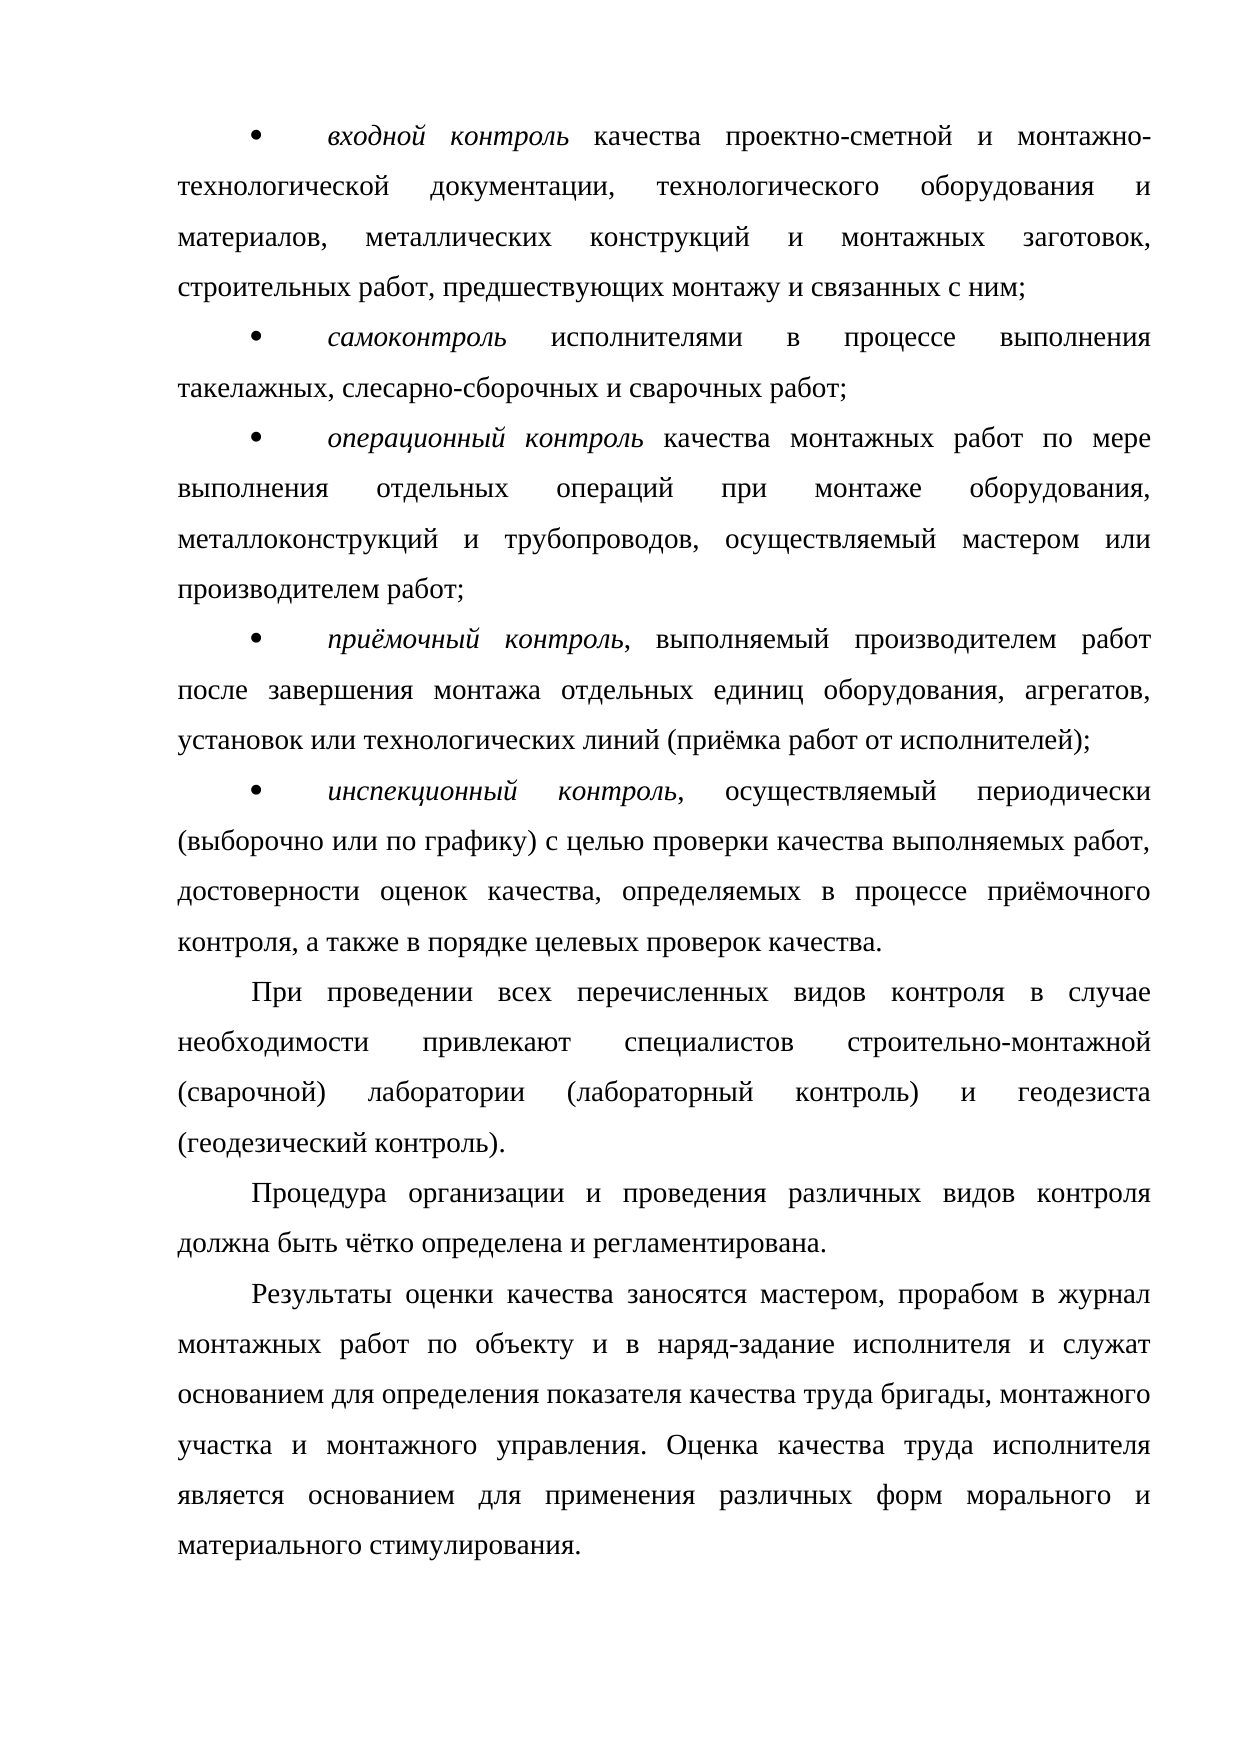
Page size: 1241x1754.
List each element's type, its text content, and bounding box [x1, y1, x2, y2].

text Результаты оценки качества заносятся мастером, прорабом в журнал монтажных работ по объекту и в наряд-задание исполнителя и служат основанием для определения показателя качества труда бригады, монтажного участка и монтажного управления. Оценка качества труда исполнителя является основанием для применения различных форм морального и материального стимулирования. [177, 1276, 1152, 1561]
list самоконтроль исполнителями в процессе выполнения такелажных, слесарно-сборочных и сварочных работ; [177, 319, 1152, 403]
text Процедура организации и проведения различных видов контроля должна быть чётко определена и регламентирована. [177, 1175, 1152, 1259]
list инспекционный контроль, осуществляемый периодически (выборочно или по графику) с целью проверки качества выполняемых работ, достоверности оценок качества, определяемых в процессе приёмочного контроля, а также в порядке целевых проверок качества. [177, 773, 1152, 957]
list приёмочный контроль, выполняемый производителем работ после завершения монтажа отдельных единиц оборудования, агрегатов, установок или технологических линий (приёмка работ от исполнителей); [177, 622, 1152, 756]
list входной контроль качества проектно-сметной и монтажно-технологической документации, технологического оборудования и материалов, металлических конструкций и монтажных заготовок, строительных работ, предшествующих монтажу и связанных с ним; [177, 118, 1152, 303]
text При проведении всех перечисленных видов контроля в случае необходимости привлекают специалистов строительно-монтажной (сварочной) лаборатории (лабораторный контроль) и геодезиста (геодезический контроль). [177, 974, 1152, 1158]
list операционный контроль качества монтажных работ по мере выполнения отдельных операций при монтаже оборудования, металлоконструкций и трубопроводов, осуществляемый мастером или производителем работ; [177, 420, 1152, 605]
